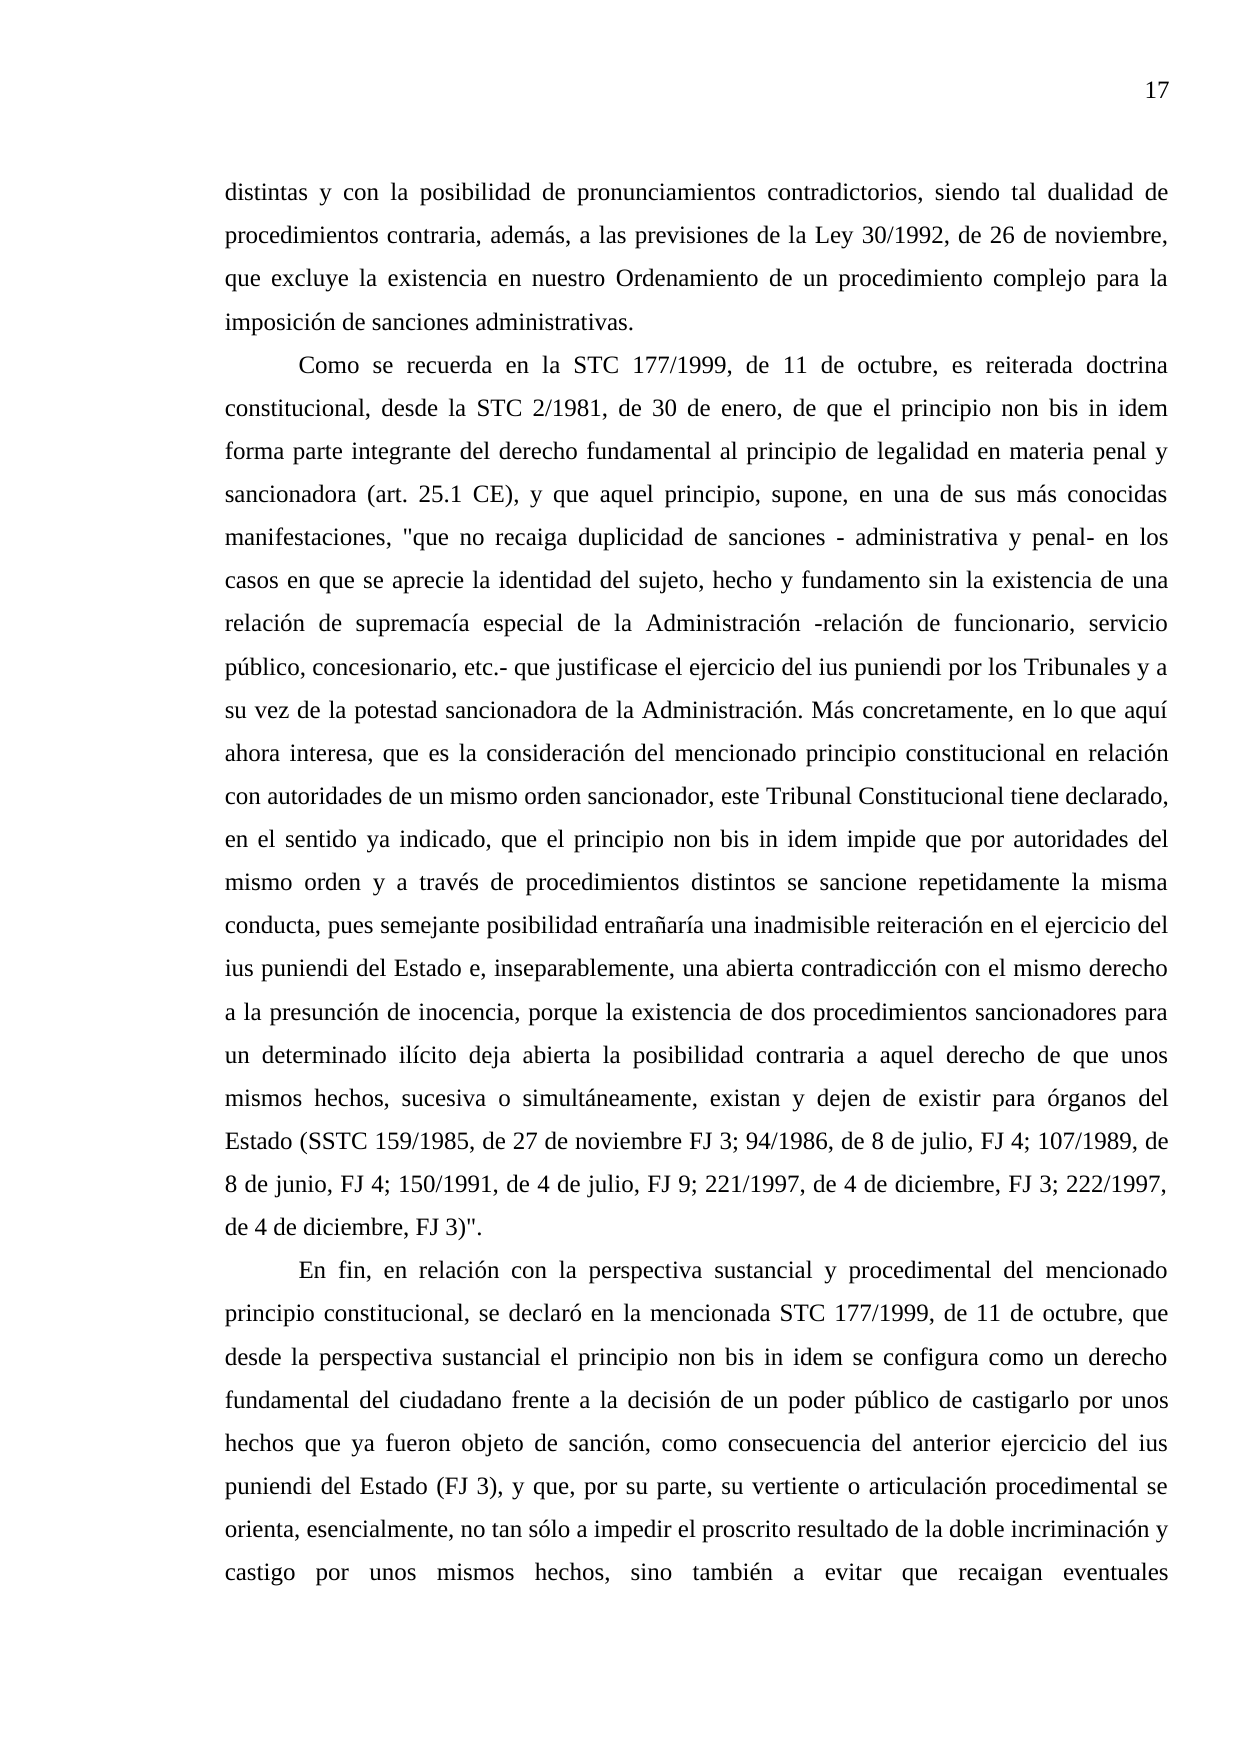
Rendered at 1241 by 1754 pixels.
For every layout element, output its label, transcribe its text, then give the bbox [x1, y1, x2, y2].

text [224, 177, 1169, 335]
text Como se recuerda en la STC 177/1999, de 11 de octubre, es reiterada doctrina constitucional, desde la STC 2/1981, de 30 de enero, de que el principio non bis in idem forma parte integrante del derecho fundamental al principio de legalidad en materia penal y sancionadora (art. 25.1 CE), y que aquel principio, supone, en una de sus más conocidas manifestaciones, "que no recaiga duplicidad de sanciones - administrativa y penal- en los casos en que se aprecie la identidad del sujeto, hecho y fundamento sin la existencia de una relación de supremacía especial de la Administración -relación de funcionario, servicio público, concesionario, etc.- que justificase el ejercicio del ius puniendi por los Tribunales y a su vez de la potestad sancionadora de la Administración. Más concretamente, en lo que aquí ahora interesa, que es la consideración del mencionado principio constitucional en relación con autoridades de un mismo orden sancionador, este Tribunal Constitucional tiene declarado, en el sentido ya indicado, que el principio non bis in idem impide que por autoridades del mismo orden y a través de procedimientos distintos se sancione repetidamente la misma conducta, pues semejante posibilidad entrañaría una inadmisible reiteración en el ejercicio del ius puniendi del Estado e, inseparablemente, una abierta contradicción con el mismo derecho a la presunción de inocencia, porque la existencia de dos procedimientos sancionadores para un determinado ilícito deja abierta la posibilidad contraria a aquel derecho de que unos mismos hechos, sucesiva o simultáneamente, existan y dejen de existir para órganos del Estado (SSTC 159/1985, de 27 de noviembre FJ 3; 94/1986, de 8 de julio, FJ 4; 107/1989, de 8 de junio, FJ 4; 150/1991, de 4 de julio, FJ 9; 221/1997, de 4 de diciembre, FJ 3; 222/1997, de 4 de diciembre, FJ 3)". [224, 350, 1169, 1241]
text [224, 1255, 1169, 1586]
